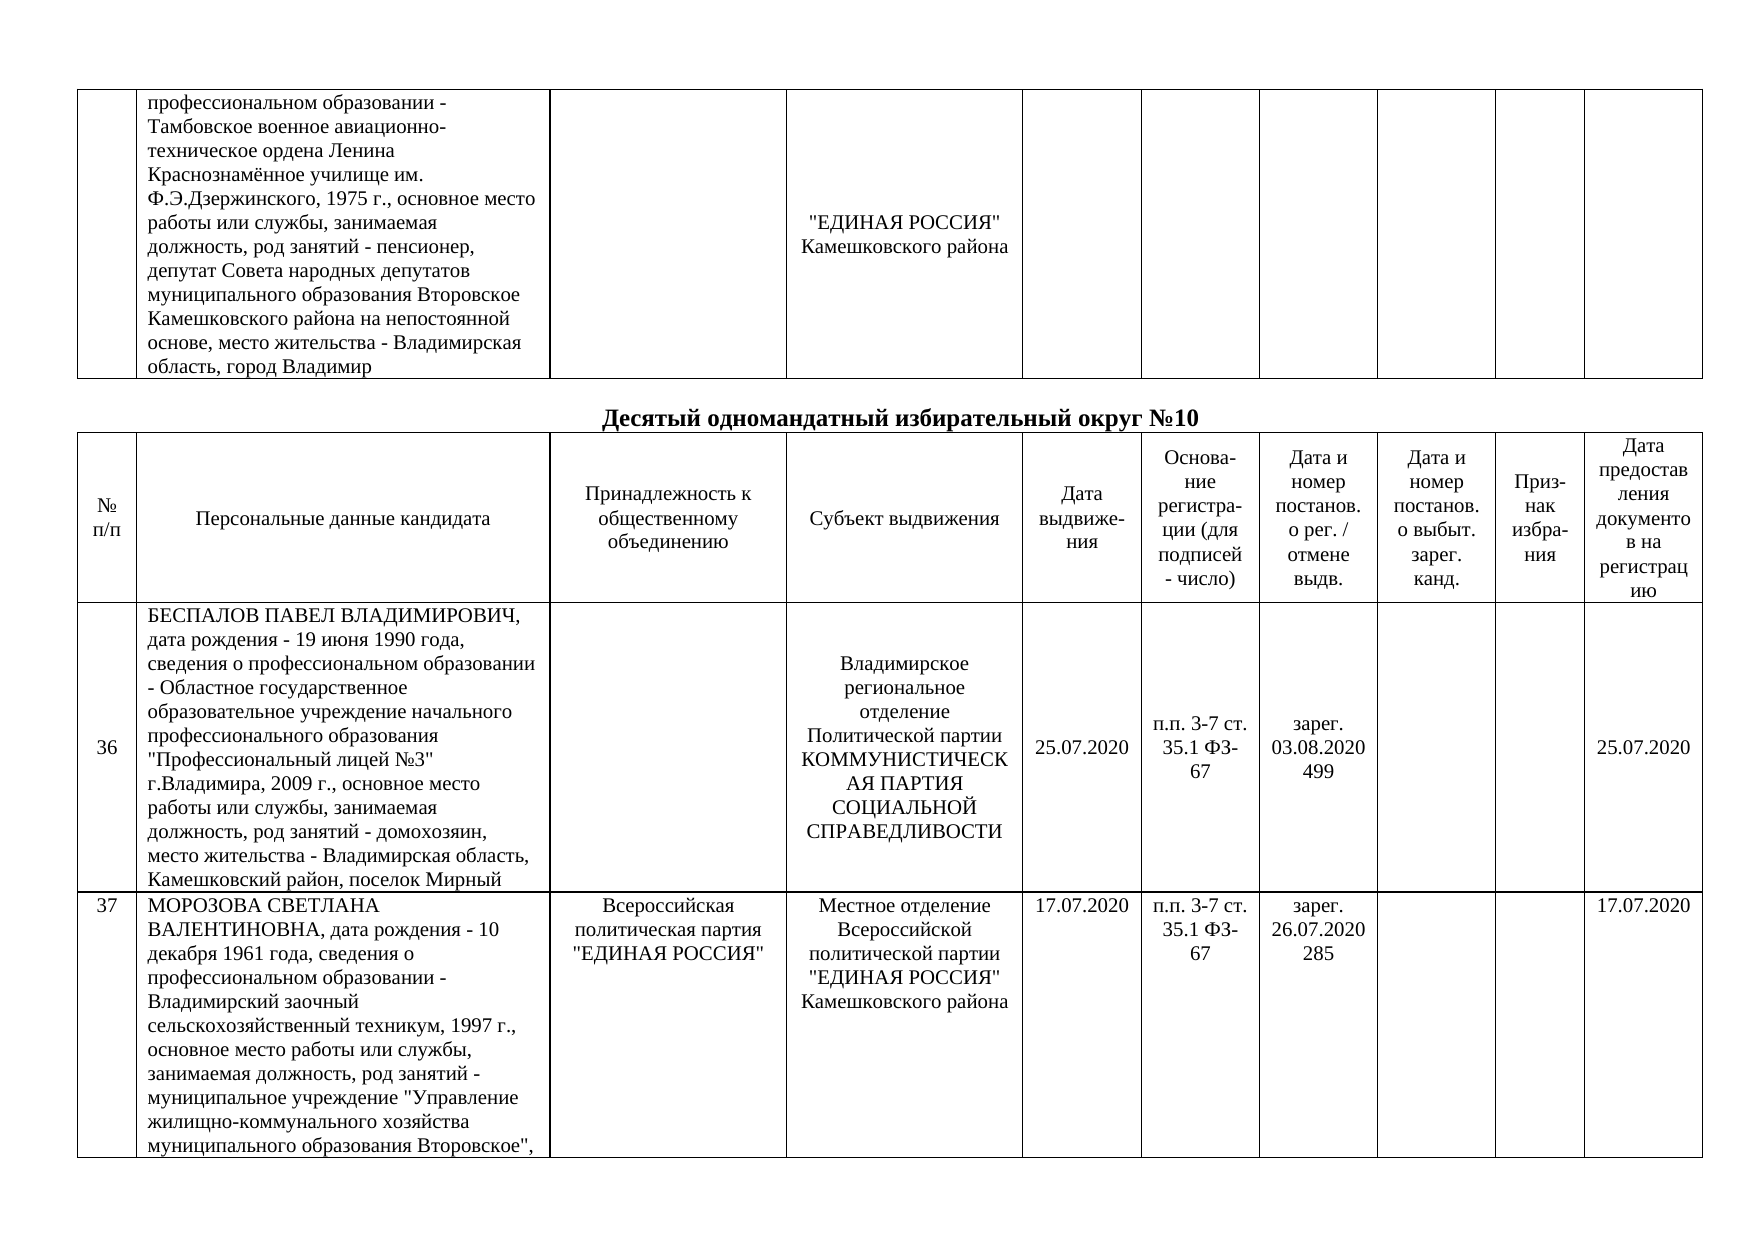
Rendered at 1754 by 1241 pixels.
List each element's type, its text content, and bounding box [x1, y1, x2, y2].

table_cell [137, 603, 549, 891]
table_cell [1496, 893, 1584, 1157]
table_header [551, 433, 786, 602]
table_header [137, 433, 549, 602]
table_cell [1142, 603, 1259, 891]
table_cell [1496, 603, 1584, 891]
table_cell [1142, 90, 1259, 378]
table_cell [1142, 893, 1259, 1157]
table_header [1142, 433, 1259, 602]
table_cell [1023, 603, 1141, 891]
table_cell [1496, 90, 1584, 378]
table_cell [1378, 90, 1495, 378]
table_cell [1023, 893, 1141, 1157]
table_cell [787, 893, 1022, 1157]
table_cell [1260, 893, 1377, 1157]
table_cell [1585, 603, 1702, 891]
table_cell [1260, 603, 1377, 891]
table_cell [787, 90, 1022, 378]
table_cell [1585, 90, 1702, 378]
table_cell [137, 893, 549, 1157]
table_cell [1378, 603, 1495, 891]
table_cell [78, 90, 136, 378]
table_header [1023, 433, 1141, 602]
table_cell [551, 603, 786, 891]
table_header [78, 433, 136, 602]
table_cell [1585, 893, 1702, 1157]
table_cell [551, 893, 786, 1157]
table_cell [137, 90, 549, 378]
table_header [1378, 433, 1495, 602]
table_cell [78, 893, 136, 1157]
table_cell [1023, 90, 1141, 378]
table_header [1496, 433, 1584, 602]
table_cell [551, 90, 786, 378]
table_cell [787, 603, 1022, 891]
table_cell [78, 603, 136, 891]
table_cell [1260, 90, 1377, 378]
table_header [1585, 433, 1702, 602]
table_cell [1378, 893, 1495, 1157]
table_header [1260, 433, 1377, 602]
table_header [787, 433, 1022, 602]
text Десятый одномандатный избирательный округ №10 [88, 403, 1713, 432]
